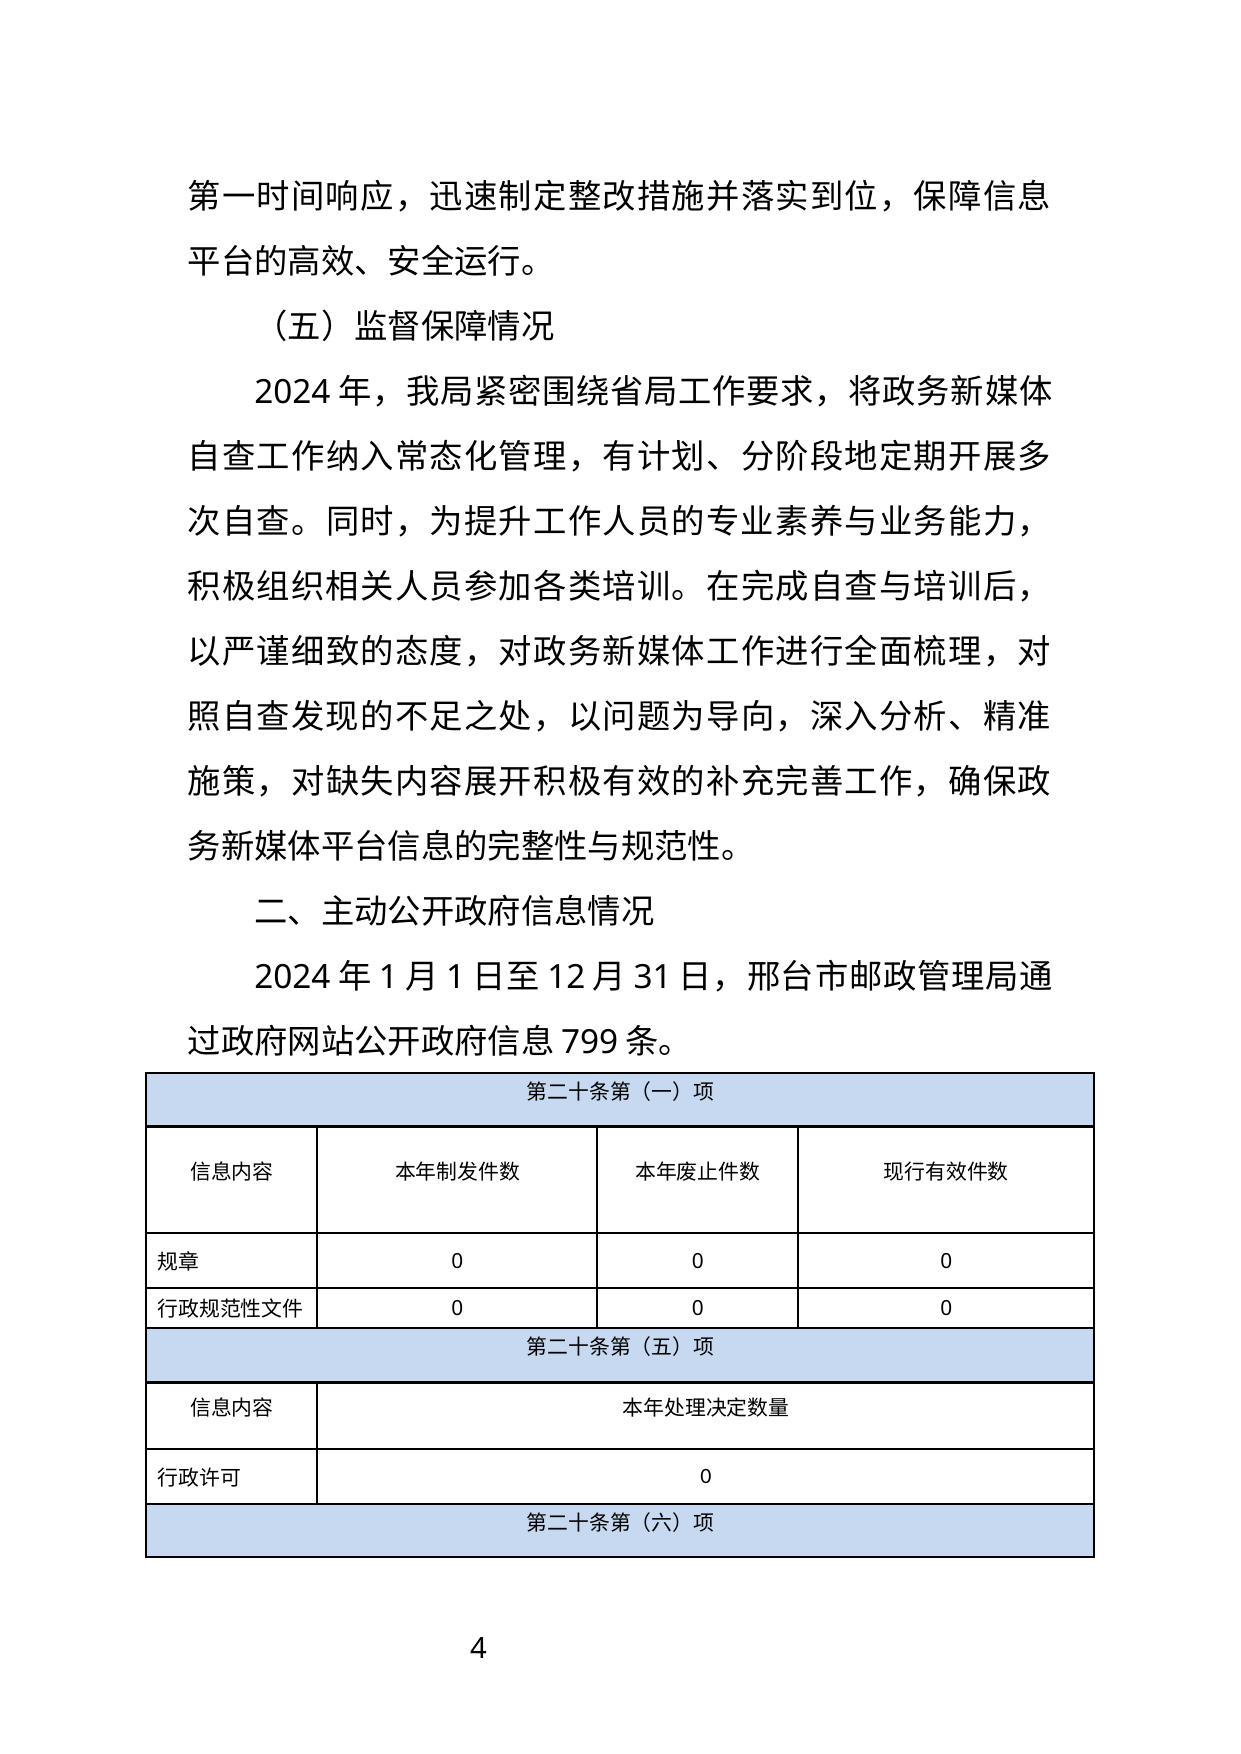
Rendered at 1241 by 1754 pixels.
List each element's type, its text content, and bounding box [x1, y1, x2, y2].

table_cell 本年废止件数 [598, 1128, 797, 1232]
table_cell 本年制发件数 [318, 1128, 596, 1232]
text 2024年1月1日至12月31日，邢台市邮政管理局通过政府网站公开政府信息799条。 [187, 942, 1053, 1072]
table_cell 本年处理决定数量 [318, 1384, 1093, 1447]
table_cell 行政规范性文件 [147, 1289, 316, 1327]
table_cell 行政许可 [147, 1450, 316, 1502]
table_cell 0 [318, 1234, 596, 1287]
table_cell 第二十条第（五）项 [147, 1329, 1093, 1381]
table_cell 现行有效件数 [799, 1128, 1093, 1232]
table_cell 0 [598, 1234, 797, 1287]
table_cell 0 [598, 1289, 797, 1327]
table_cell 0 [799, 1289, 1093, 1327]
text 二、主动公开政府信息情况 [187, 877, 1053, 942]
table_cell 规章 [147, 1234, 316, 1287]
table_header 第二十条第（一）项 [147, 1074, 1093, 1125]
table_cell 0 [318, 1450, 1093, 1502]
table_cell 0 [318, 1289, 596, 1327]
table_cell 第二十条第（六）项 [147, 1505, 1093, 1556]
text （五）监督保障情况 [187, 292, 1053, 357]
text 2024年，我局紧密围绕省局工作要求，将政务新媒体自查工作纳入常态化管理，有计划、分阶段地定期开展多次自查。同时，为提升工作人员的专业素养与业务能力，积极组织相关人员参加各类培训。在完成自查与培训后，以严谨细致的态度，对政务新媒体工作进行全面梳理，对照自查发现的不足之处，以问题为导向，深入分析、精准施策，对缺失内容展开积极有效的补充完善工作，确保政务新媒体平台信息的完整性与规范性。 [187, 357, 1053, 877]
table_cell 信息内容 [147, 1384, 316, 1447]
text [187, 162, 1053, 292]
table_cell 信息内容 [147, 1128, 316, 1232]
table_cell 0 [799, 1234, 1093, 1287]
